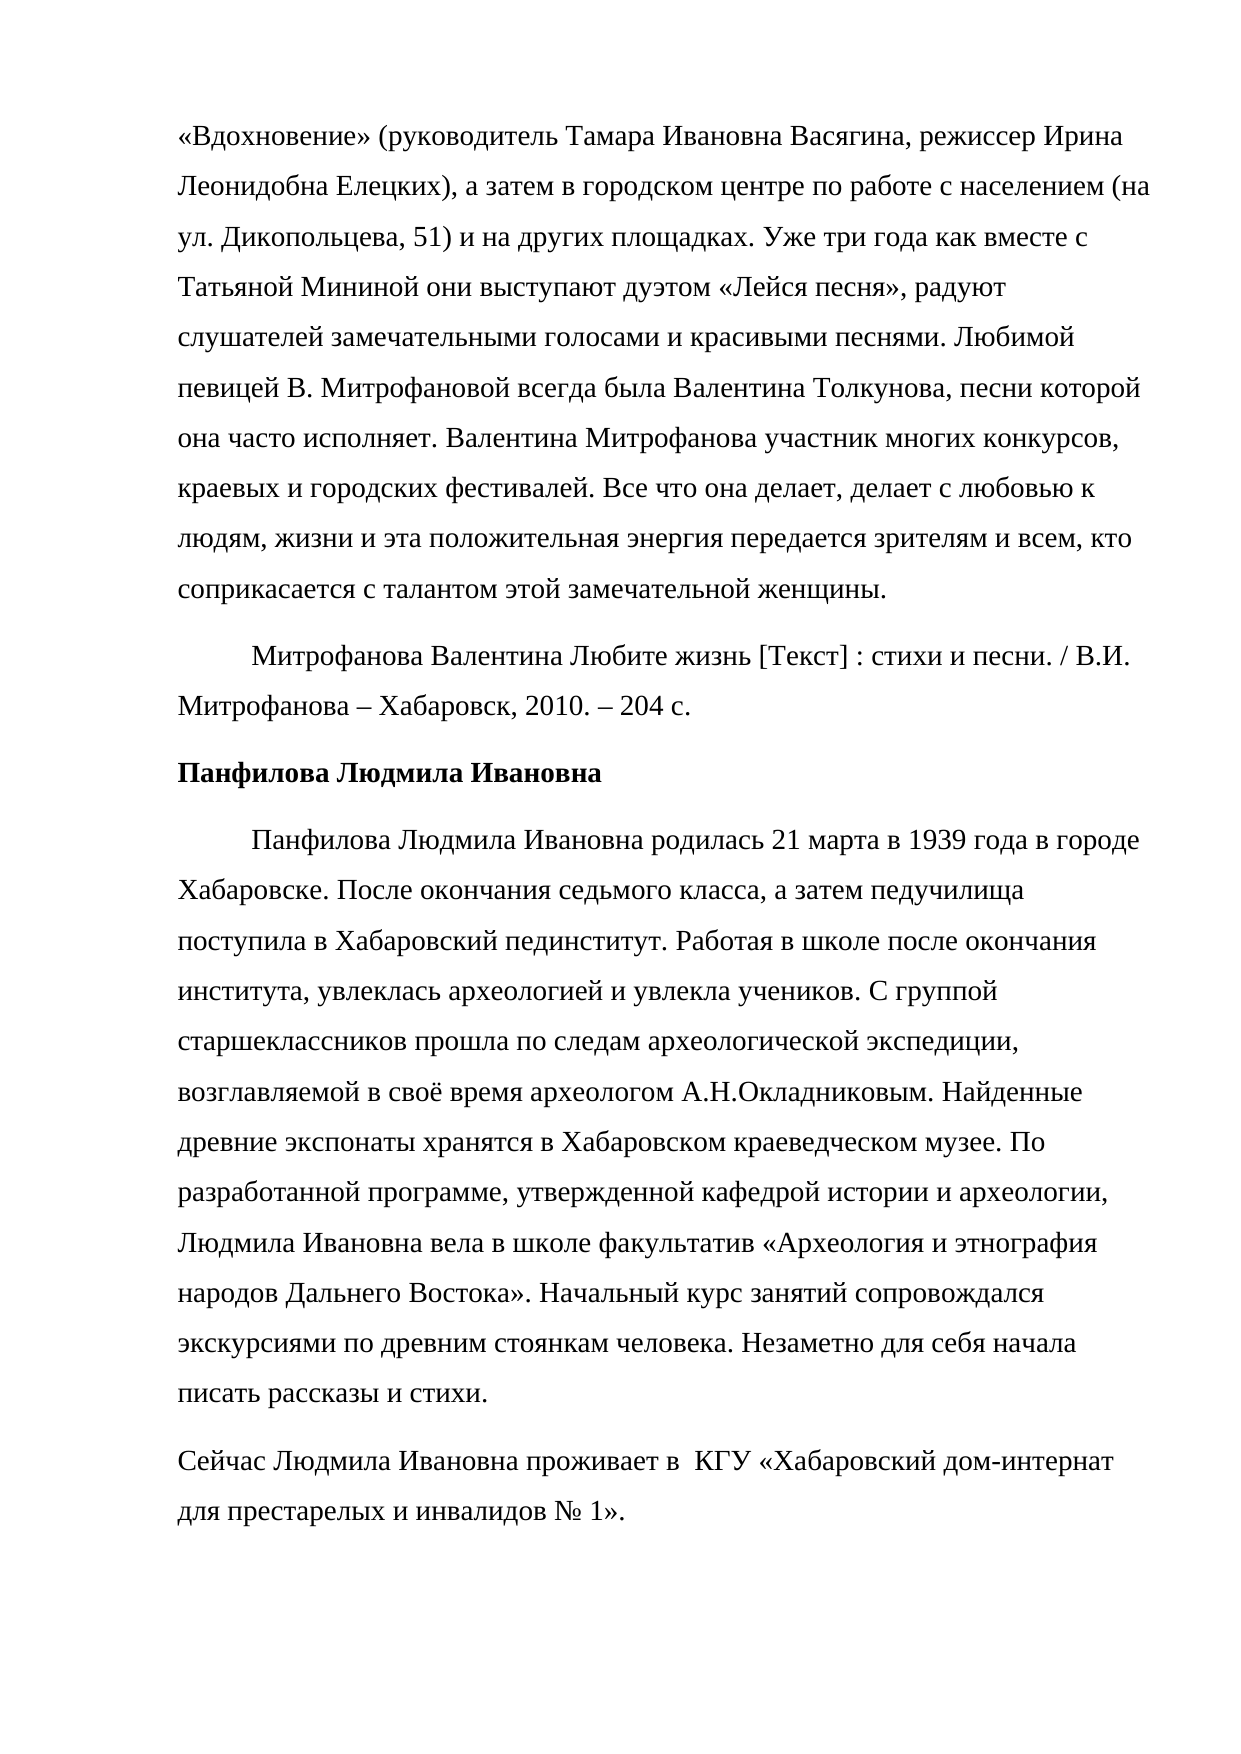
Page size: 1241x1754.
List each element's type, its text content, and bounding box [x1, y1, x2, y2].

text Митрофанова Валентина Любите жизнь [Текст] : стихи и песни. / В.И. Митрофанова – Хабаровск, 2010. – 204 с. [177, 638, 1152, 722]
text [177, 118, 1152, 604]
text Сейчас Людмила Ивановна проживает в КГУ «Хабаровский дом-интернат для престарелых и инвалидов № 1». [177, 1443, 1152, 1526]
text Панфилова Людмила Ивановна родилась 21 марта в 1939 года в городе Хабаровске. После окончания седьмого класса, а затем педучилища поступила в Хабаровский пединститут. Работая в школе после окончания института, увлеклась археологией и увлекла учеников. С группой старшеклассников прошла по следам археологической экспедиции, возглавляемой в своё время археологом А.Н.Окладниковым. Найденные древние экспонаты хранятся в Хабаровском краеведческом музее. По разработанной программе, утвержденной кафедрой истории и археологии, Людмила Ивановна вела в школе факультатив «Археология и этнография народов Дальнего Востока». Начальный курс занятий сопровождался экскурсиями по древним стоянкам человека. Незаметно для себя начала писать рассказы и стихи. [177, 822, 1152, 1409]
text Панфилова Людмила Ивановна [177, 755, 1152, 789]
